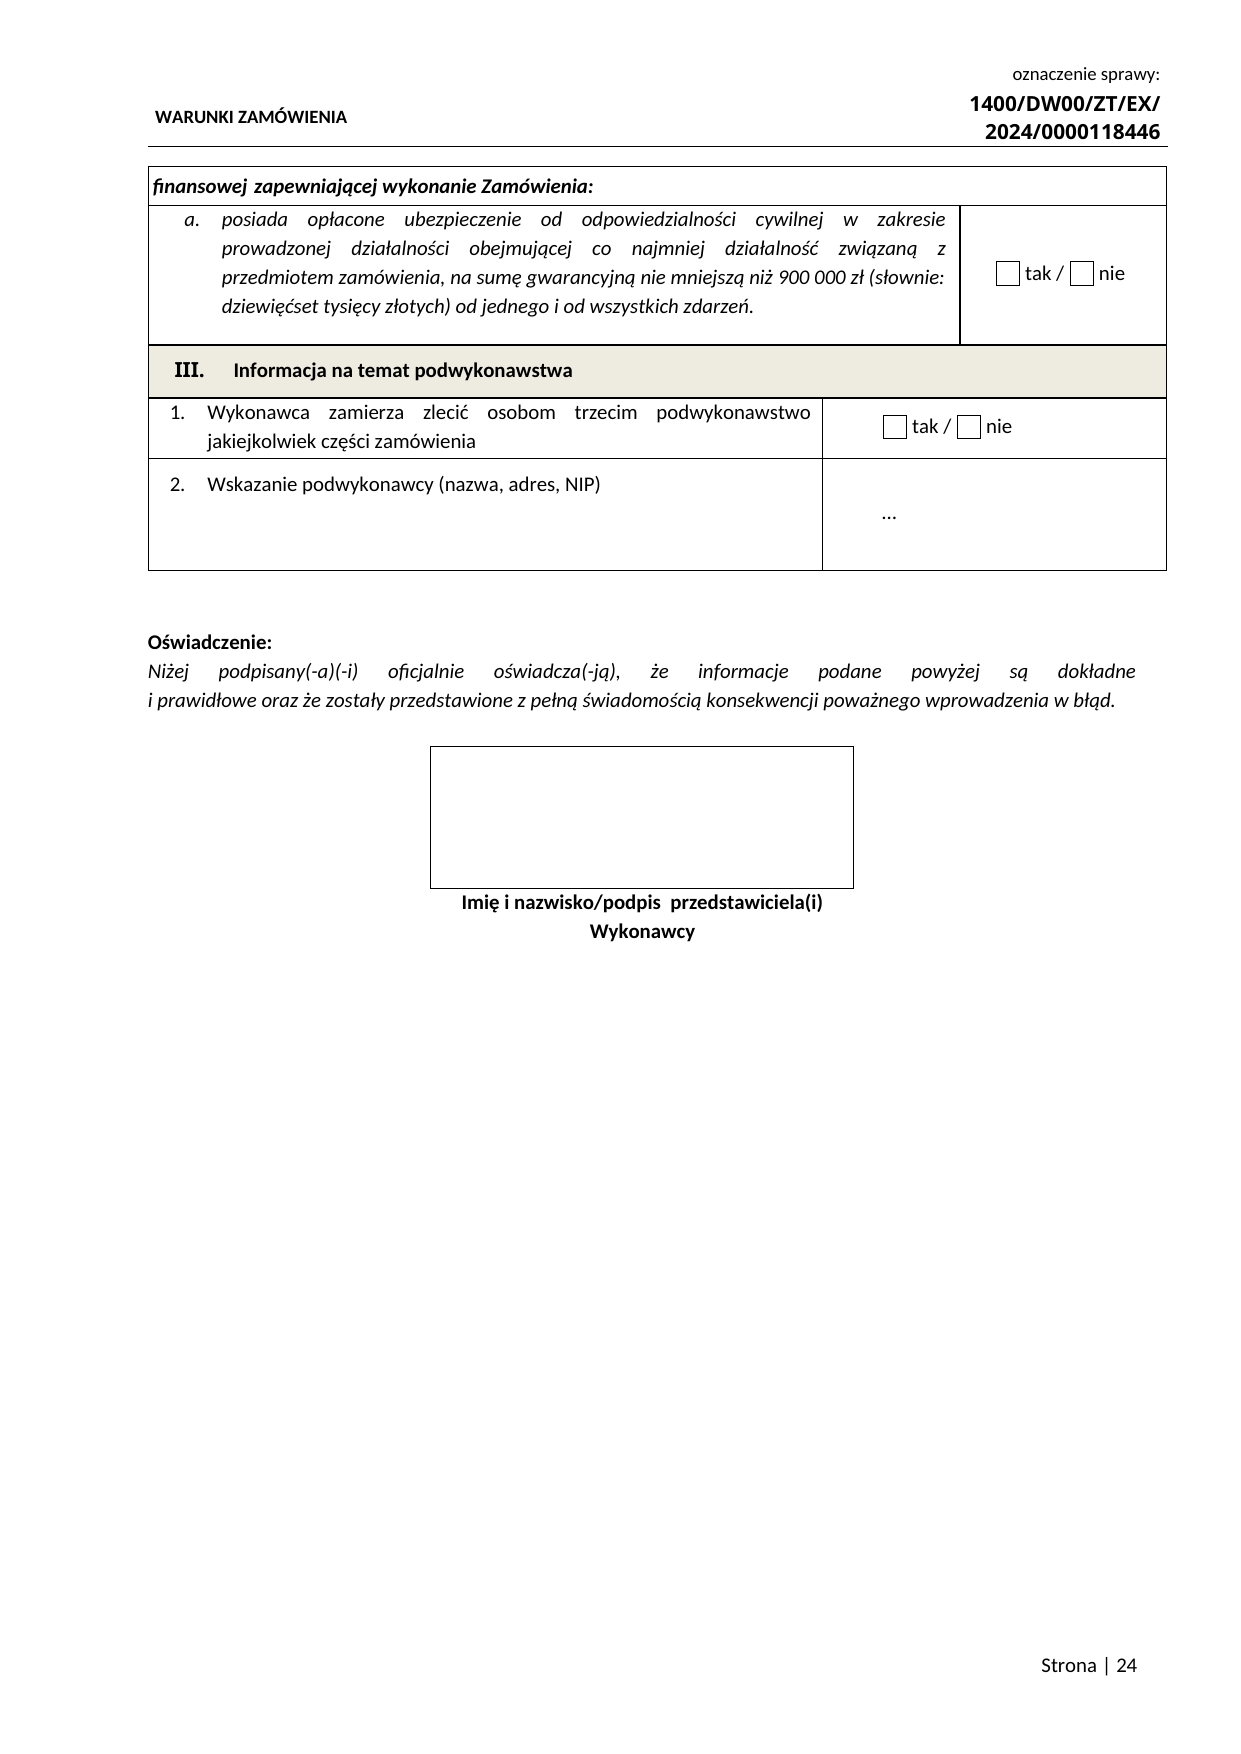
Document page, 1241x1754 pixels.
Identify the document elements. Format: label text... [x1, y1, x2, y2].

table_header Informacja na temat podwykonawstwa [149, 346, 1166, 397]
table_cell Imię i nazwisko/podpis przedstawiciela(i) Wykonawcy [431, 889, 854, 948]
table_cell … [823, 459, 1166, 570]
table_header tak / nie [823, 399, 1166, 458]
table_header Wykonawca zamierza zlecić osobom trzecim podwykonawstwo jakiejkolwiek części zamówienia [149, 399, 822, 458]
table_cell tak / nie [961, 206, 1166, 344]
text Oświadczenie: [148, 629, 1137, 654]
text Niżej podpisany(-a)(-i) oficjalnie oświadcza(-ją), że informacje podane powyżej są dokładne i prawidłowe oraz że zostały przedstawione z pełną świadomością konsekwencji poważnego wprowadzenia w błąd. [148, 658, 1137, 713]
table_cell Wskazanie podwykonawcy (nazwa, adres, NIP) [149, 459, 822, 570]
table_header [431, 747, 853, 888]
table_cell 2.Wykonawca spełnia określone w WZ warunki udziału w Postępowaniu dotyczące sytuacji ekonomicznej i finansowej zapewniającej wykonanie Zamówienia: [149, 167, 1166, 205]
table_cell posiada opłacone ubezpieczenie od odpowiedzialności cywilnej w zakresie prowadzonej działalności obejmującej co najmniej działalność związaną z przedmiotem zamówienia, na sumę gwarancyjną nie mniejszą niż 900 000 zł (słownie: dziewięćset tysięcy złotych) od jednego i od wszystkich zdarzeń. [149, 206, 959, 344]
